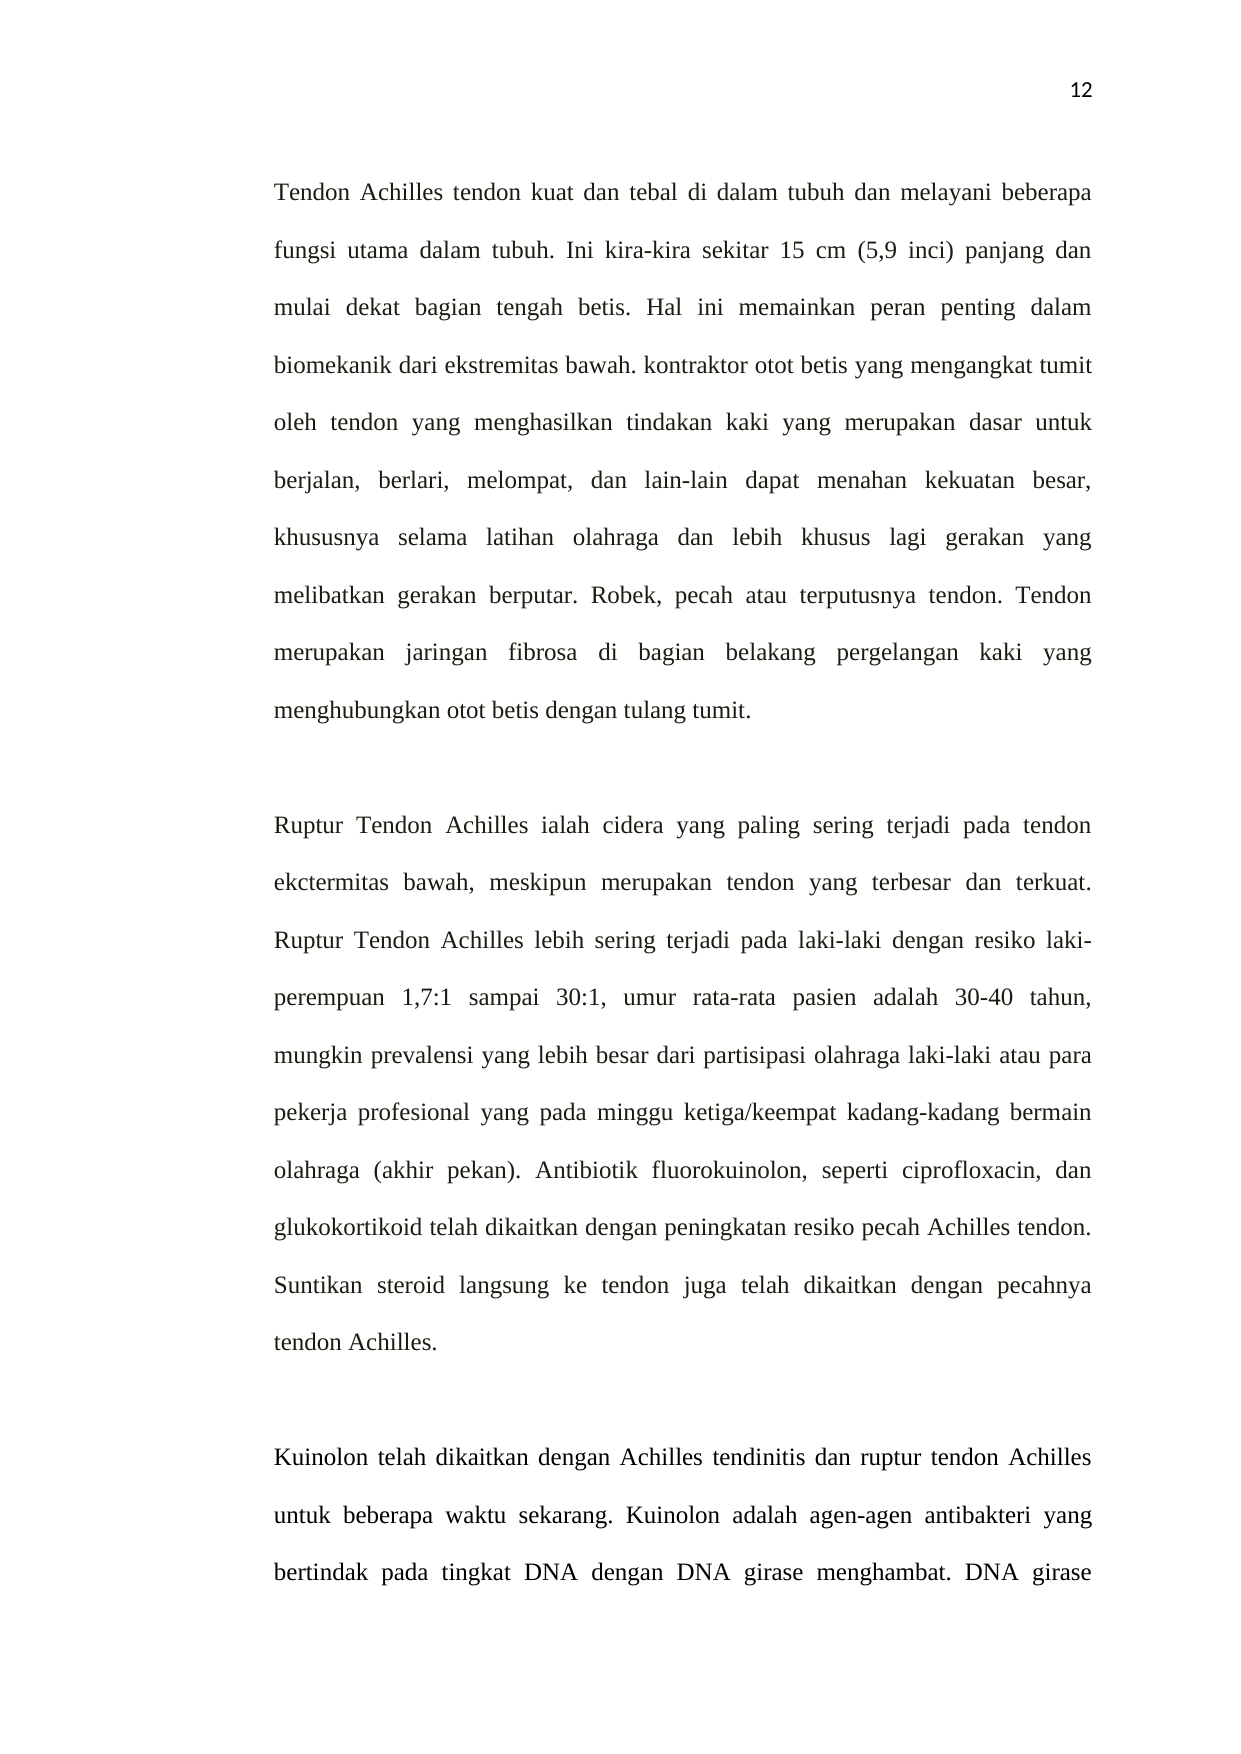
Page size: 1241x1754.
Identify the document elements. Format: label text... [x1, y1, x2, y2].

list Tendon Achilles tendon kuat dan tebal di dalam tubuh dan melayani beberapa fungsi utama dalam tubuh. Ini kira-kira sekitar 15 cm (5,9 inci) panjang dan mulai dekat bagian tengah betis. Hal ini memainkan peran penting dalam biomekanik dari ekstremitas bawah. kontraktor otot betis yang mengangkat tumit oleh tendon yang menghasilkan tindakan kaki yang merupakan dasar untuk berjalan, berlari, melompat, dan lain-lain dapat menahan kekuatan besar, khususnya selama latihan olahraga dan lebih khusus lagi gerakan yang melibatkan gerakan berputar. Robek, pecah atau terputusnya tendon. Tendon merupakan jaringan fibrosa di bagian belakang pergelangan kaki yang menghubungkan otot betis dengan tulang tumit. [274, 177, 1092, 723]
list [274, 1442, 1092, 1586]
list Ruptur Tendon Achilles ialah cidera yang paling sering terjadi pada tendon ekctermitas bawah, meskipun merupakan tendon yang terbesar dan terkuat. Ruptur Tendon Achilles lebih sering terjadi pada laki-laki dengan resiko laki-perempuan 1,7:1 sampai 30:1, umur rata-rata pasien adalah 30-40 tahun, mungkin prevalensi yang lebih besar dari partisipasi olahraga laki-laki atau para pekerja profesional yang pada minggu ketiga/keempat kadang-kadang bermain olahraga (akhir pekan). Antibiotik fluorokuinolon, seperti ciprofloxacin, dan glukokortikoid telah dikaitkan dengan peningkatan resiko pecah Achilles tendon. Suntikan steroid langsung ke tendon juga telah dikaitkan dengan pecahnya tendon Achilles. [274, 810, 1092, 1356]
